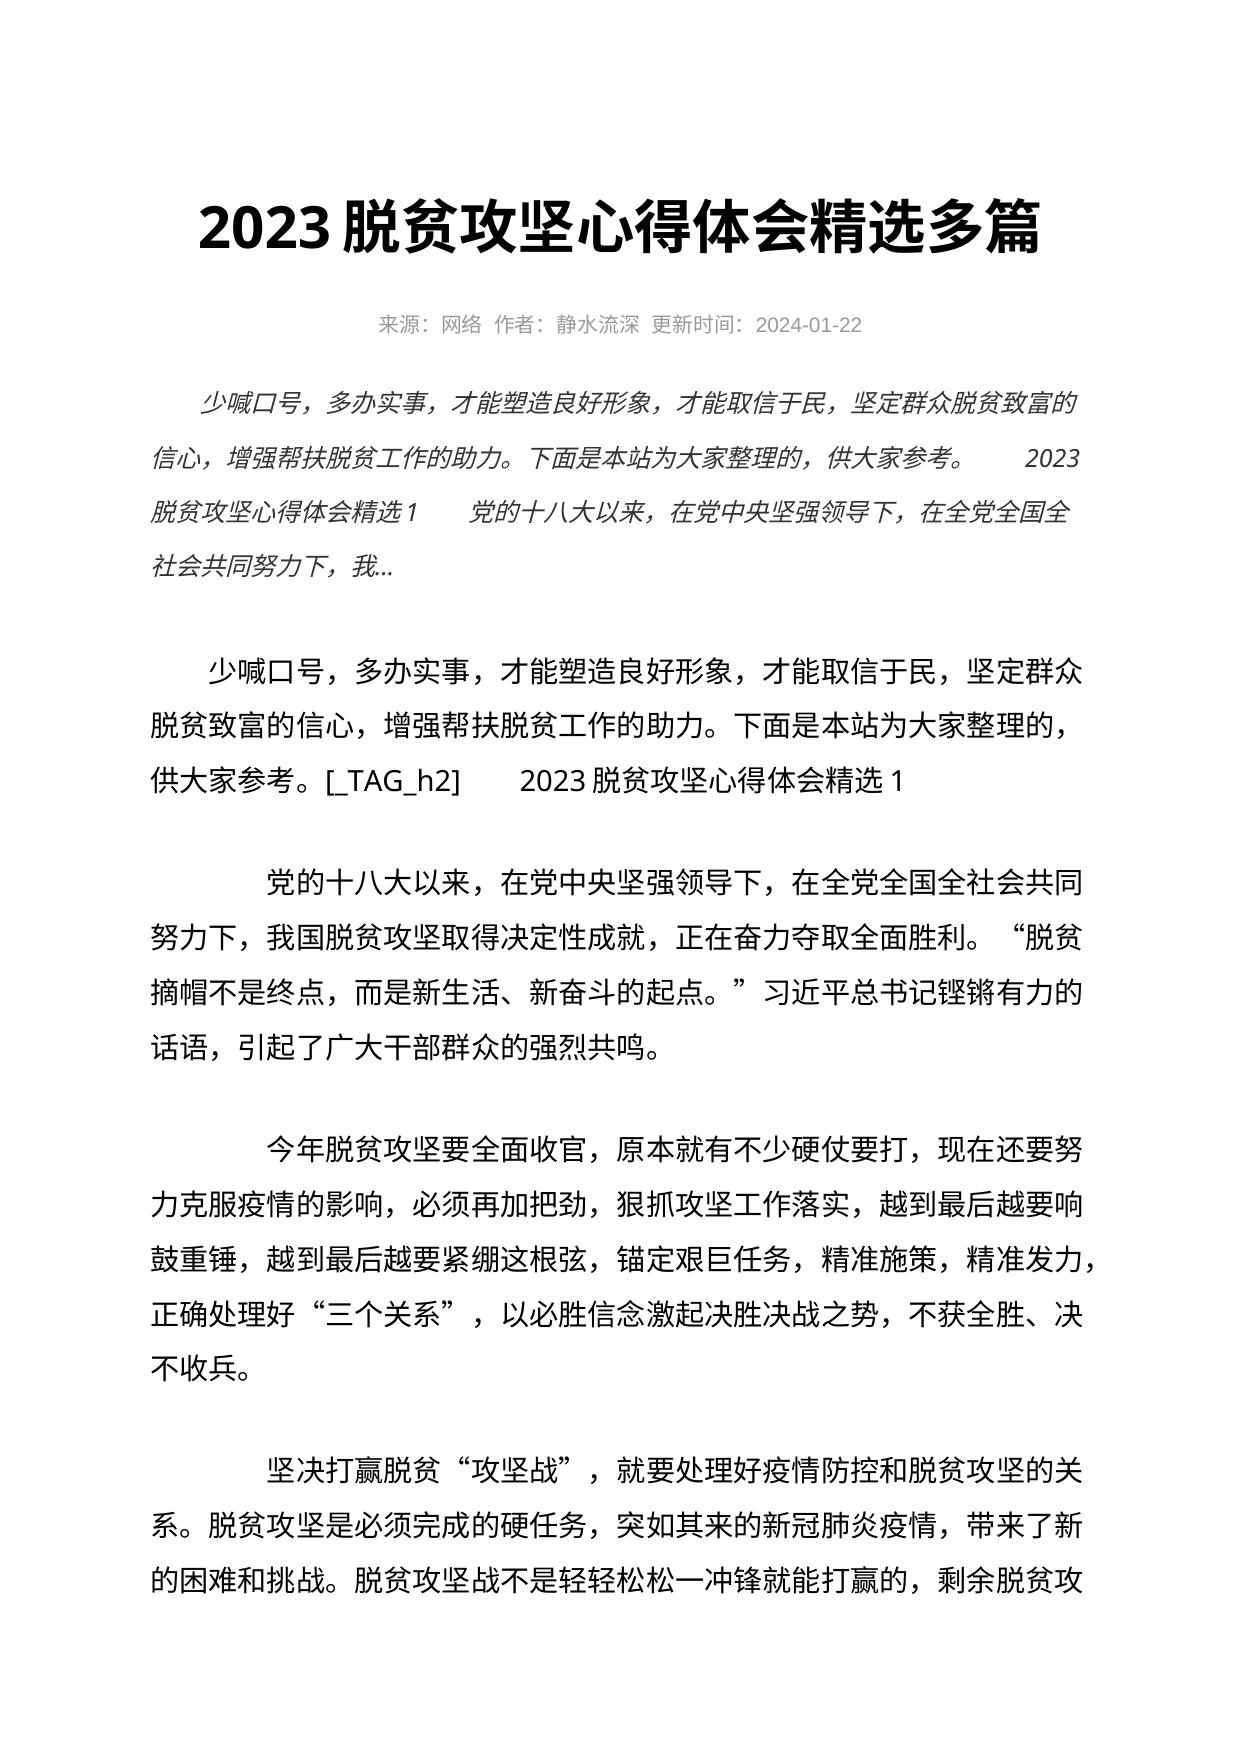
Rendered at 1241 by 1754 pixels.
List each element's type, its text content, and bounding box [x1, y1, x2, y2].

text 来源：网络 作者：静水流深 更新时间：2024-01-22 [150, 313, 1090, 337]
text 少喊口号，多办实事，才能塑造良好形象，才能取信于民，坚定群众脱贫致富的信心，增强帮扶脱贫工作的助力。下面是本站为大家整理的，供大家参考。 2023脱贫攻坚心得体会精选1 党的十八大以来，在党中央坚强领导下，在全党全国全社会共同努力下，我... [150, 384, 1090, 583]
subtitle 2023脱贫攻坚心得体会精选多篇 [150, 181, 1090, 266]
text 党的十八大以来，在党中央坚强领导下，在全党全国全社会共同努力下，我国脱贫攻坚取得决定性成就，正在奋力夺取全面胜利。“脱贫摘帽不是终点，而是新生活、新奋斗的起点。”习近平总书记铿锵有力的话语，引起了广大干部群众的强烈共鸣。 [150, 860, 1090, 1067]
text 今年脱贫攻坚要全面收官，原本就有不少硬仗要打，现在还要努力克服疫情的影响，必须再加把劲，狠抓攻坚工作落实，越到最后越要响鼓重锤，越到最后越要紧绷这根弦，锚定艰巨任务，精准施策，精准发力，正确处理好“三个关系”，以必胜信念激起决胜决战之势，不获全胜、决不收兵。 [150, 1126, 1090, 1388]
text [150, 1448, 1090, 1600]
text 少喊口号，多办实事，才能塑造良好形象，才能取信于民，坚定群众脱贫致富的信心，增强帮扶脱贫工作的助力。下面是本站为大家整理的，供大家参考。[_TAG_h2] 2023脱贫攻坚心得体会精选1 [150, 648, 1090, 800]
